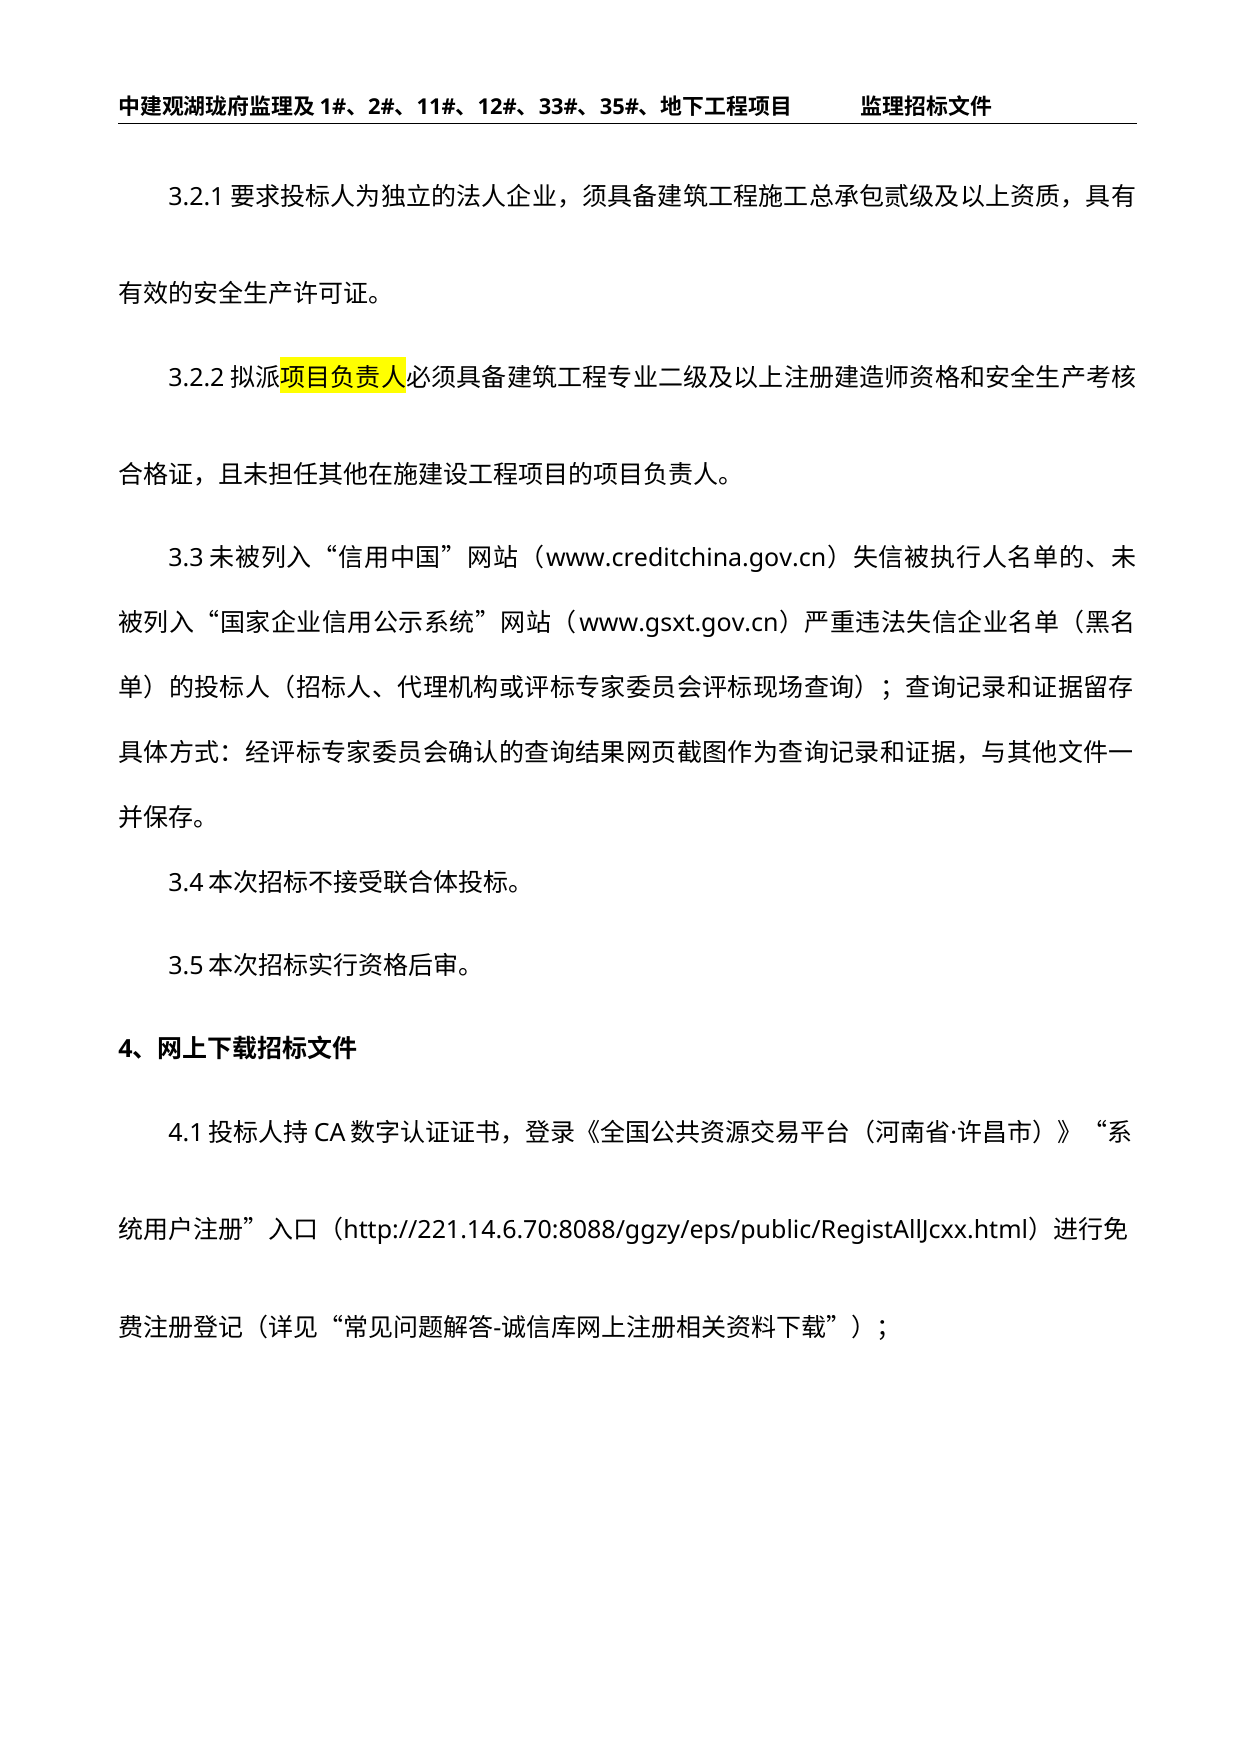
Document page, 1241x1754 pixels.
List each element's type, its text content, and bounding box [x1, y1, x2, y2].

text 3.4本次招标不接受联合体投标。 [118, 848, 1137, 913]
text 4、网上下载招标文件 [118, 1014, 1137, 1079]
text 3.2.1要求投标人为独立的法人企业，须具备建筑工程施工总承包贰级及以上资质，具有有效的安全生产许可证。 [118, 162, 1137, 324]
text 3.3未被列入“信用中国”网站（www.creditchina.gov.cn）失信被执行人名单的、未被列入“国家企业信用公示系统”网站（www.gsxt.gov.cn）严重违法失信企业名单（黑名单）的投标人（招标人、代理机构或评标专家委员会评标现场查询）；查询记录和证据留存具体方式：经评标专家委员会确认的查询结果网页截图作为查询记录和证据，与其他文件一并保存。 [118, 523, 1137, 848]
text 3.2.2拟派项目负责人必须具备建筑工程专业二级及以上注册建造师资格和安全生产考核合格证，且未担任其他在施建设工程项目的项目负责人。 [118, 343, 1137, 505]
text 3.5本次招标实行资格后审。 [118, 931, 1137, 996]
text 4.1投标人持CA数字认证证书，登录《全国公共资源交易平台（河南省·许昌市）》“系统用户注册”入口（http://221.14.6.70:8088/ggzy/eps/public/RegistAllJcxx.html）进行免费注册登记（详见“常见问题解答-诚信库网上注册相关资料下载”）； [118, 1098, 1137, 1358]
